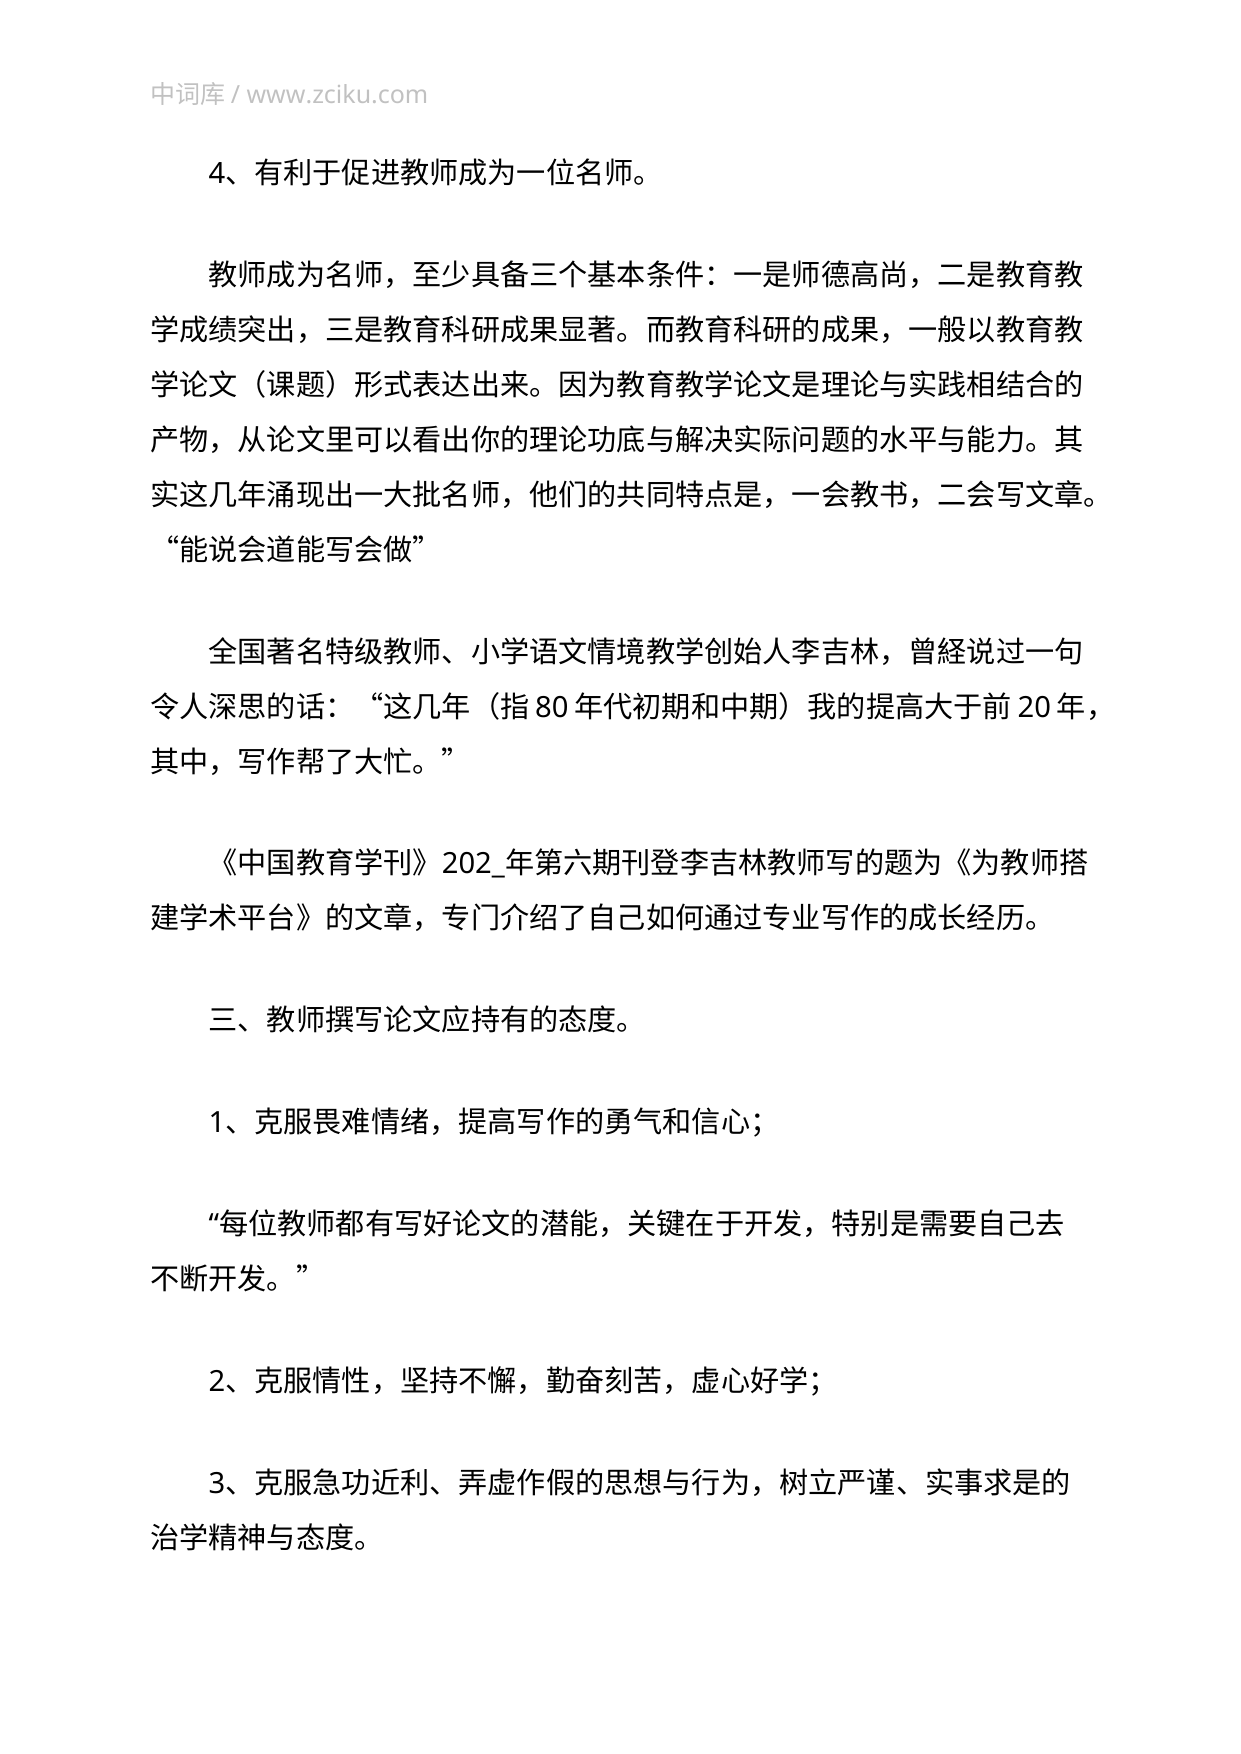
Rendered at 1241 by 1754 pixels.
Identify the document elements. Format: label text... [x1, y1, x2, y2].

text 2、克服情性，坚持不懈，勤奋刻苦，虚心好学； [150, 1357, 1090, 1399]
text 全国著名特级教师、小学语文情境教学创始人李吉林，曾経说过一句令人深思的话：“这几年（指80年代初期和中期）我的提高大于前20年，其中，写作帮了大忙。” [150, 628, 1090, 780]
text 3、克服急功近利、弄虚作假的思想与行为，树立严谨、实事求是的治学精神与态度。 [150, 1459, 1090, 1556]
text “每位教师都有写好论文的潜能，关键在于开发，特别是需要自己去不断开发。” [150, 1200, 1090, 1298]
text 教师成为名师，至少具备三个基本条件：一是师德高尚，二是教育教学成绩突出，三是教育科研成果显著。而教育科研的成果，一般以教育教学论文（课题）形式表达出来。因为教育教学论文是理论与实践相结合的产物，从论文里可以看出你的理论功底与解决实际问题的水平与能力。其实这几年涌现出一大批名师，他们的共同特点是，一会教书，二会写文章。“能说会道能写会做” [150, 252, 1090, 569]
text 三、教师撰写论文应持有的态度。 [150, 997, 1090, 1039]
text 《中国教育学刊》202_年第六期刊登李吉林教师写的题为《为教师搭建学术平台》的文章，专门介绍了自己如何通过专业写作的成长经历。 [150, 840, 1090, 937]
text 1、克服畏难情绪，提高写作的勇气和信心； [150, 1098, 1090, 1141]
text 4、有利于促进教师成为一位名师。 [150, 150, 1090, 192]
